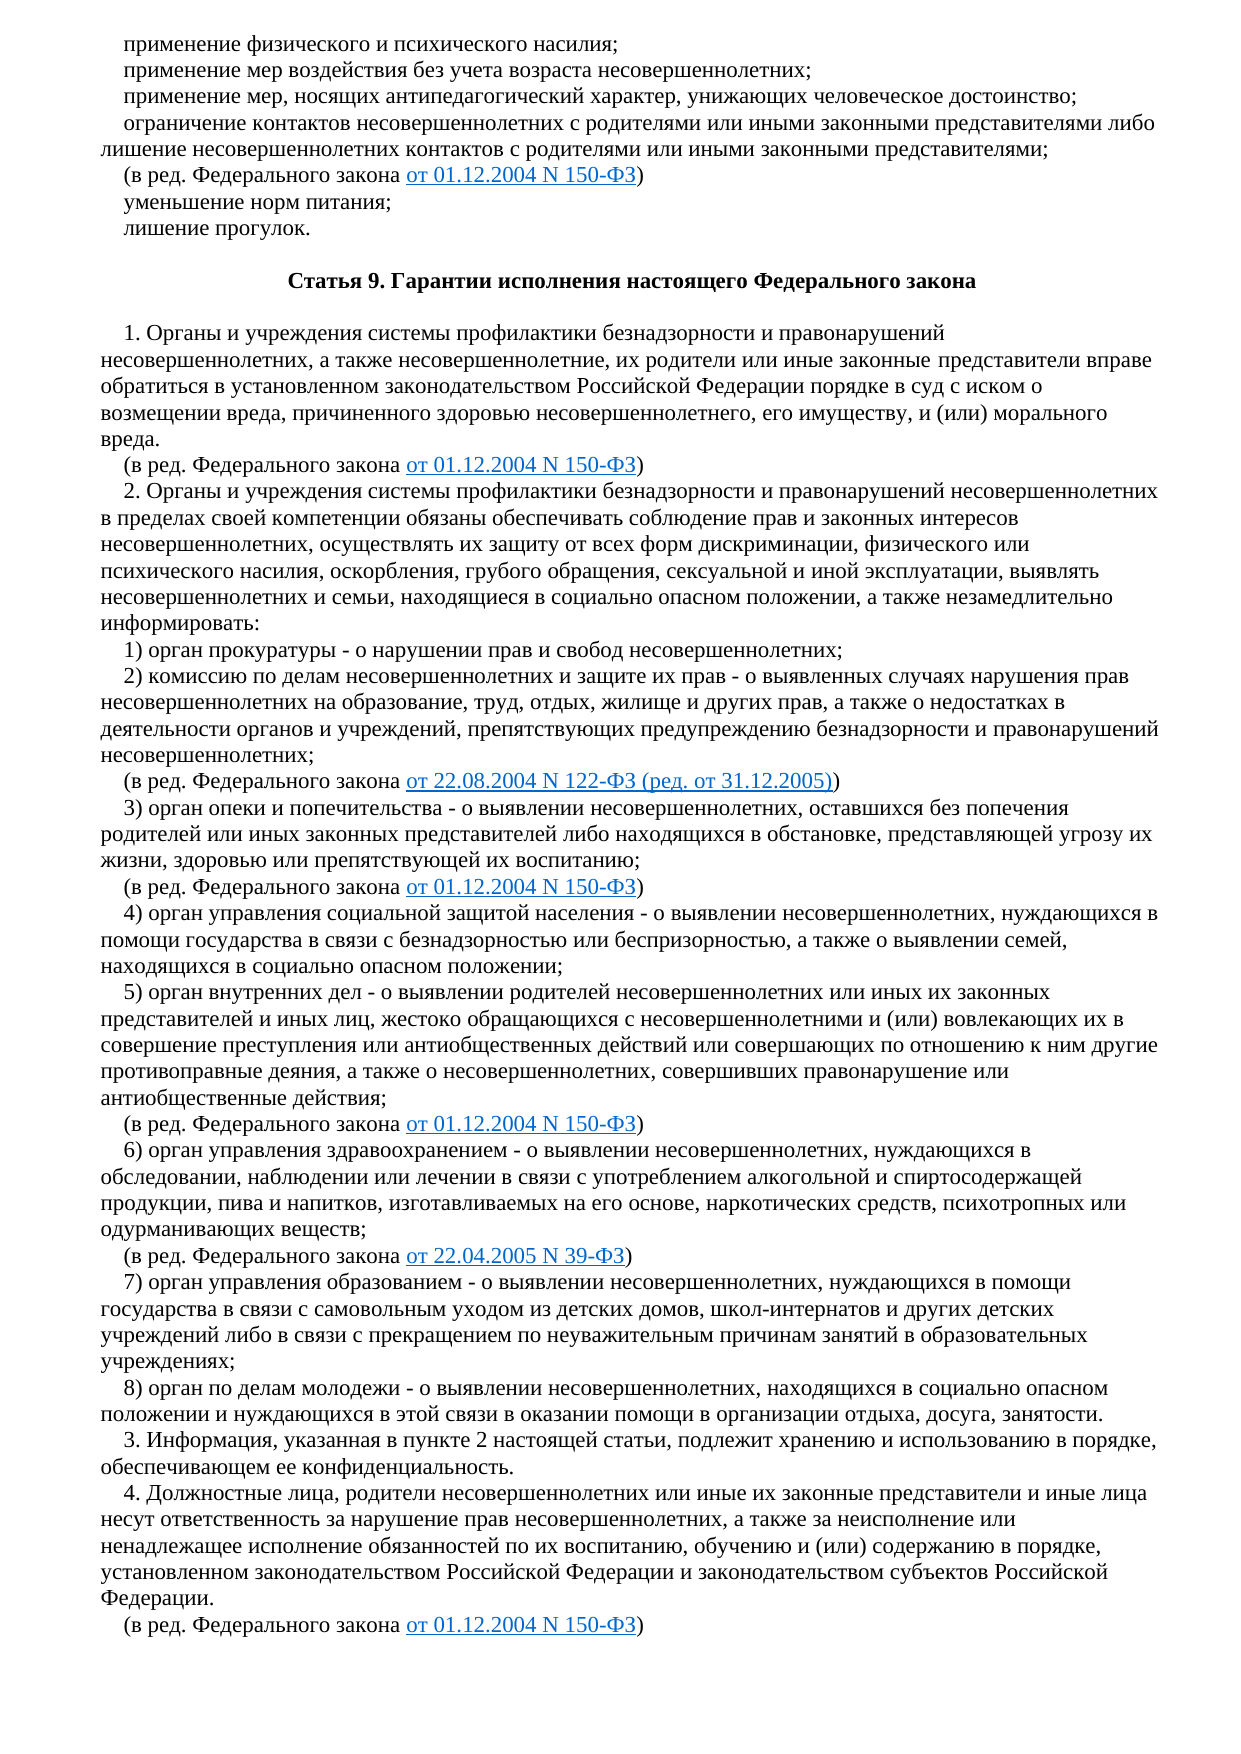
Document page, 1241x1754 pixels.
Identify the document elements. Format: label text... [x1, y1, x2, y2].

text Статья 9. Гарантии исполнения настоящего Федерального закона [100, 267, 1163, 293]
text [100, 29, 1163, 267]
text 1. Органы и учреждения системы профилактики безнадзорности и правонарушений несовершеннолетних, а также несовершеннолетние, их родители или иные законные представители вправе обратиться в установленном законодательством Российской Федерации порядке в суд с иском о возмещении вреда, причиненного здоровью несовершеннолетнего, его имуществу, и (или) морального вреда. (в ред. Федерального закона от 01.12.2004 N 150-ФЗ) 2. Органы и учреждения системы профилактики безнадзорности и правонарушений несовершеннолетних в пределах своей компетенции обязаны обеспечивать соблюдение прав и законных интересов несовершеннолетних, осуществлять их защиту от всех форм дискриминации, физического или психического насилия, оскорбления, грубого обращения, сексуальной и иной эксплуатации, выявлять несовершеннолетних и семьи, находящиеся в социально опасном положении, а также незамедлительно информировать: 1) орган прокуратуры - о нарушении прав и свобод несовершеннолетних; 2) комиссию по делам несовершеннолетних и защите их прав - о выявленных случаях нарушения прав несовершеннолетних на образование, труд, отдых, жилище и других прав, а также о недостатках в деятельности органов и учреждений, препятствующих предупреждению безнадзорности и правонарушений несовершеннолетних; (в ред. Федерального закона от 22.08.2004 N 122-ФЗ (ред. от 31.12.2005)) 3) орган опеки и попечительства - о выявлении несовершеннолетних, оставшихся без попечения родителей или иных законных представителей либо находящихся в обстановке, представляющей угрозу их жизни, здоровью или препятствующей их воспитанию; (в ред. Федерального закона от 01.12.2004 N 150-ФЗ) 4) орган управления социальной защитой населения - о выявлении несовершеннолетних, нуждающихся в помощи государства в связи с безнадзорностью или беспризорностью, а также о выявлении семей, находящихся в социально опасном положении; 5) орган внутренних дел - о выявлении родителей несовершеннолетних или иных их законных представителей и иных лиц, жестоко обращающихся с несовершеннолетними и (или) вовлекающих их в совершение преступления или антиобщественных действий или совершающих по отношению к ним другие противоправные деяния, а также о несовершеннолетних, совершивших правонарушение или антиобщественные действия; (в ред. Федерального закона от 01.12.2004 N 150-ФЗ) 6) орган управления здравоохранением - о выявлении несовершеннолетних, нуждающихся в обследовании, наблюдении или лечении в связи с употреблением алкогольной и спиртосодержащей продукции, пива и напитков, изготавливаемых на его основе, наркотических средств, психотропных или одурманивающих веществ; (в ред. Федерального закона от 22.04.2005 N 39-ФЗ) 7) орган управления образованием - о выявлении несовершеннолетних, нуждающихся в помощи государства в связи с самовольным уходом из детских домов, школ-интернатов и других детских учреждений либо в связи с прекращением по неуважительным причинам занятий в образовательных учреждениях; 8) орган по делам молодежи - о выявлении несовершеннолетних, находящихся в социально опасном положении и нуждающихся в этой связи в оказании помощи в организации отдыха, досуга, занятости. 3. Информация, указанная в пункте 2 настоящей статьи, подлежит хранению и использованию в порядке, обеспечивающем ее конфиденциальность. 4. Должностные лица, родители несовершеннолетних или иные их законные представители и иные лица несут ответственность за нарушение прав несовершеннолетних, а также за неисполнение или ненадлежащее исполнение обязанностей по их воспитанию, обучению и (или) содержанию в порядке, установленном законодательством Российской Федерации и законодательством субъектов Российской Федерации. (в ред. Федерального закона от 01.12.2004 N 150-ФЗ) [100, 293, 1163, 1663]
